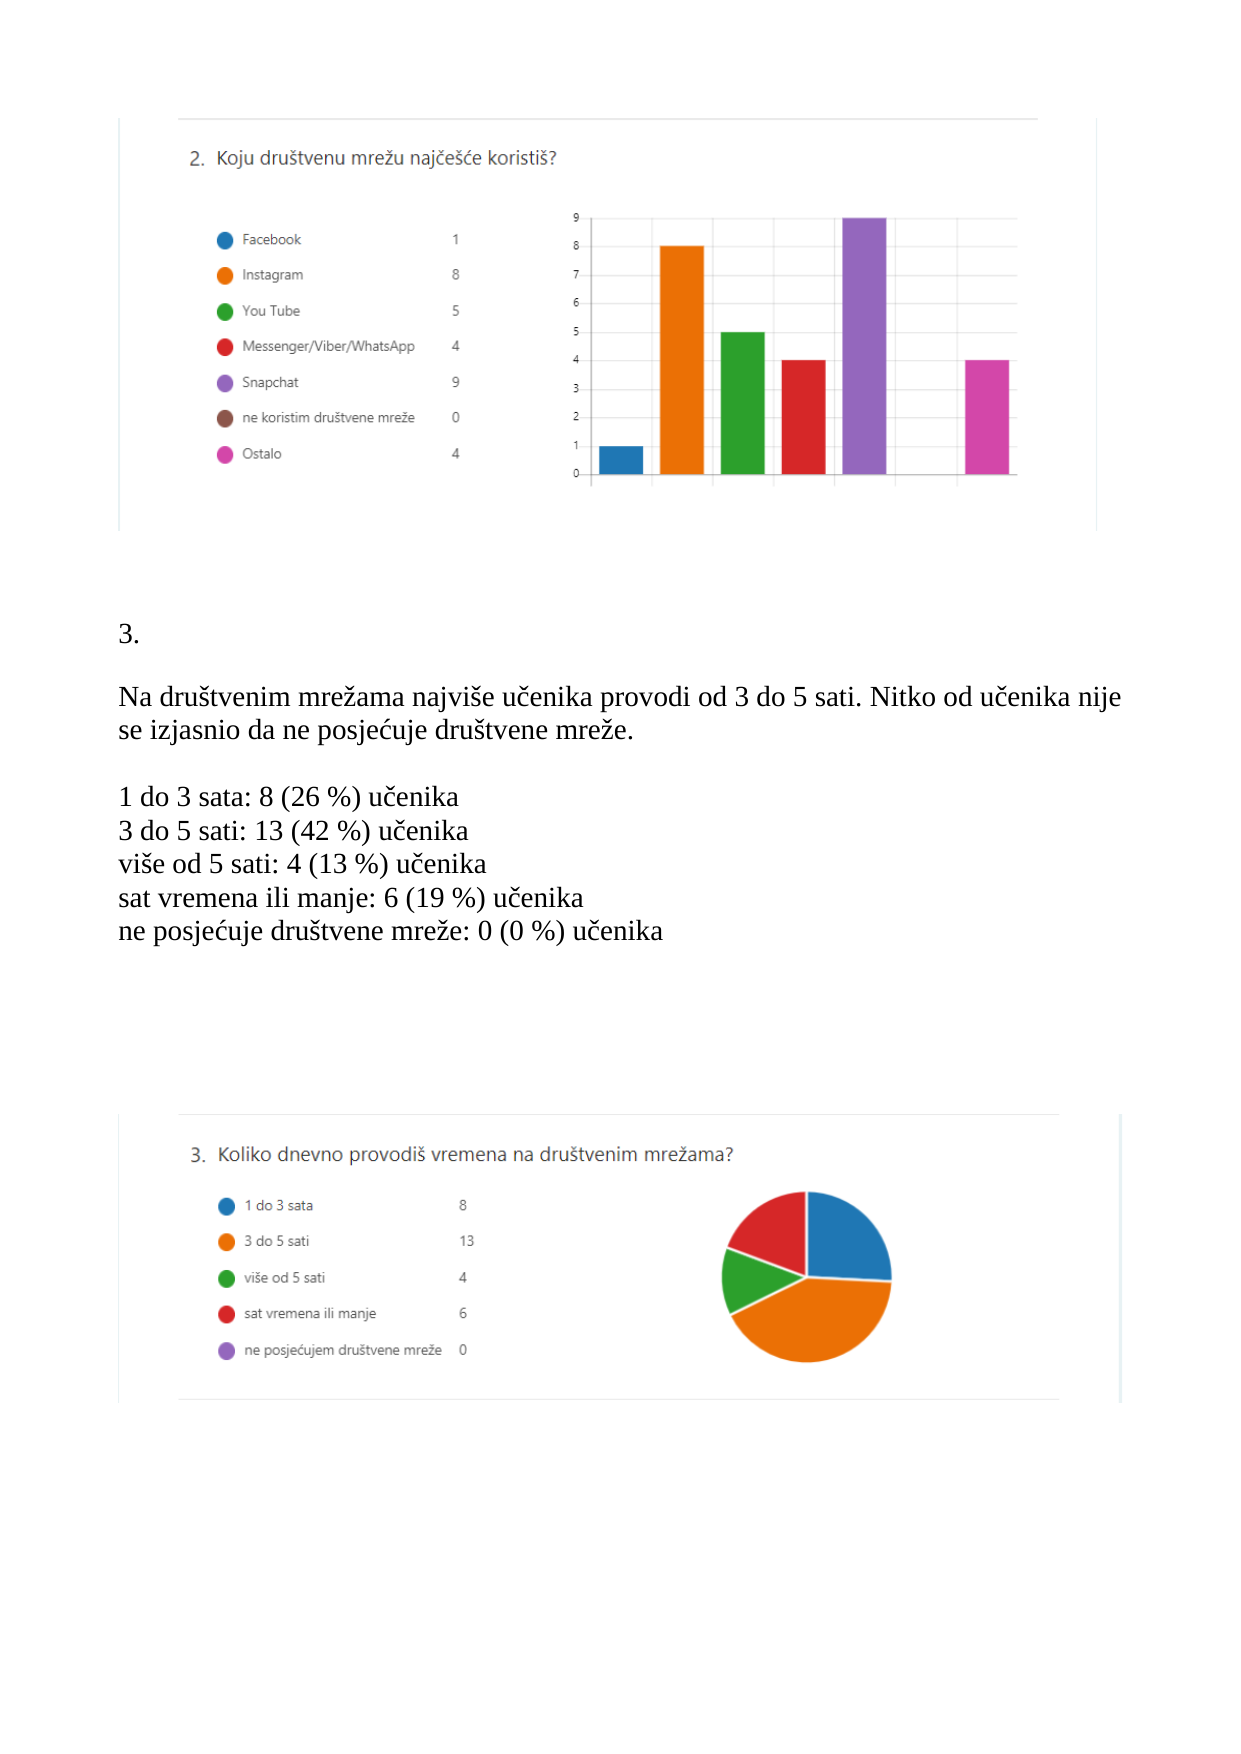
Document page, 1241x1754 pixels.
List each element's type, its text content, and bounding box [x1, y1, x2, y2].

text više od 5 sati: 4 (13 %) učenika [118, 846, 1122, 880]
text ne posjećuje društvene mreže: 0 (0 %) učenika [118, 913, 1122, 947]
text sat vremena ili manje: 6 (19 %) učenika [118, 880, 1122, 913]
text 1 do 3 sata: 8 (26 %) učenika [118, 779, 1122, 813]
text 3. [118, 616, 1122, 650]
text 3 do 5 sati: 13 (42 %) učenika [118, 813, 1122, 846]
picture [118, 118, 1098, 531]
text Na društvenim mrežama najviše učenika provodi od 3 do 5 sati. Nitko od učenika nije se izjasnio da ne posjećuje društvene mreže. [118, 679, 1122, 746]
picture [118, 1114, 1123, 1403]
